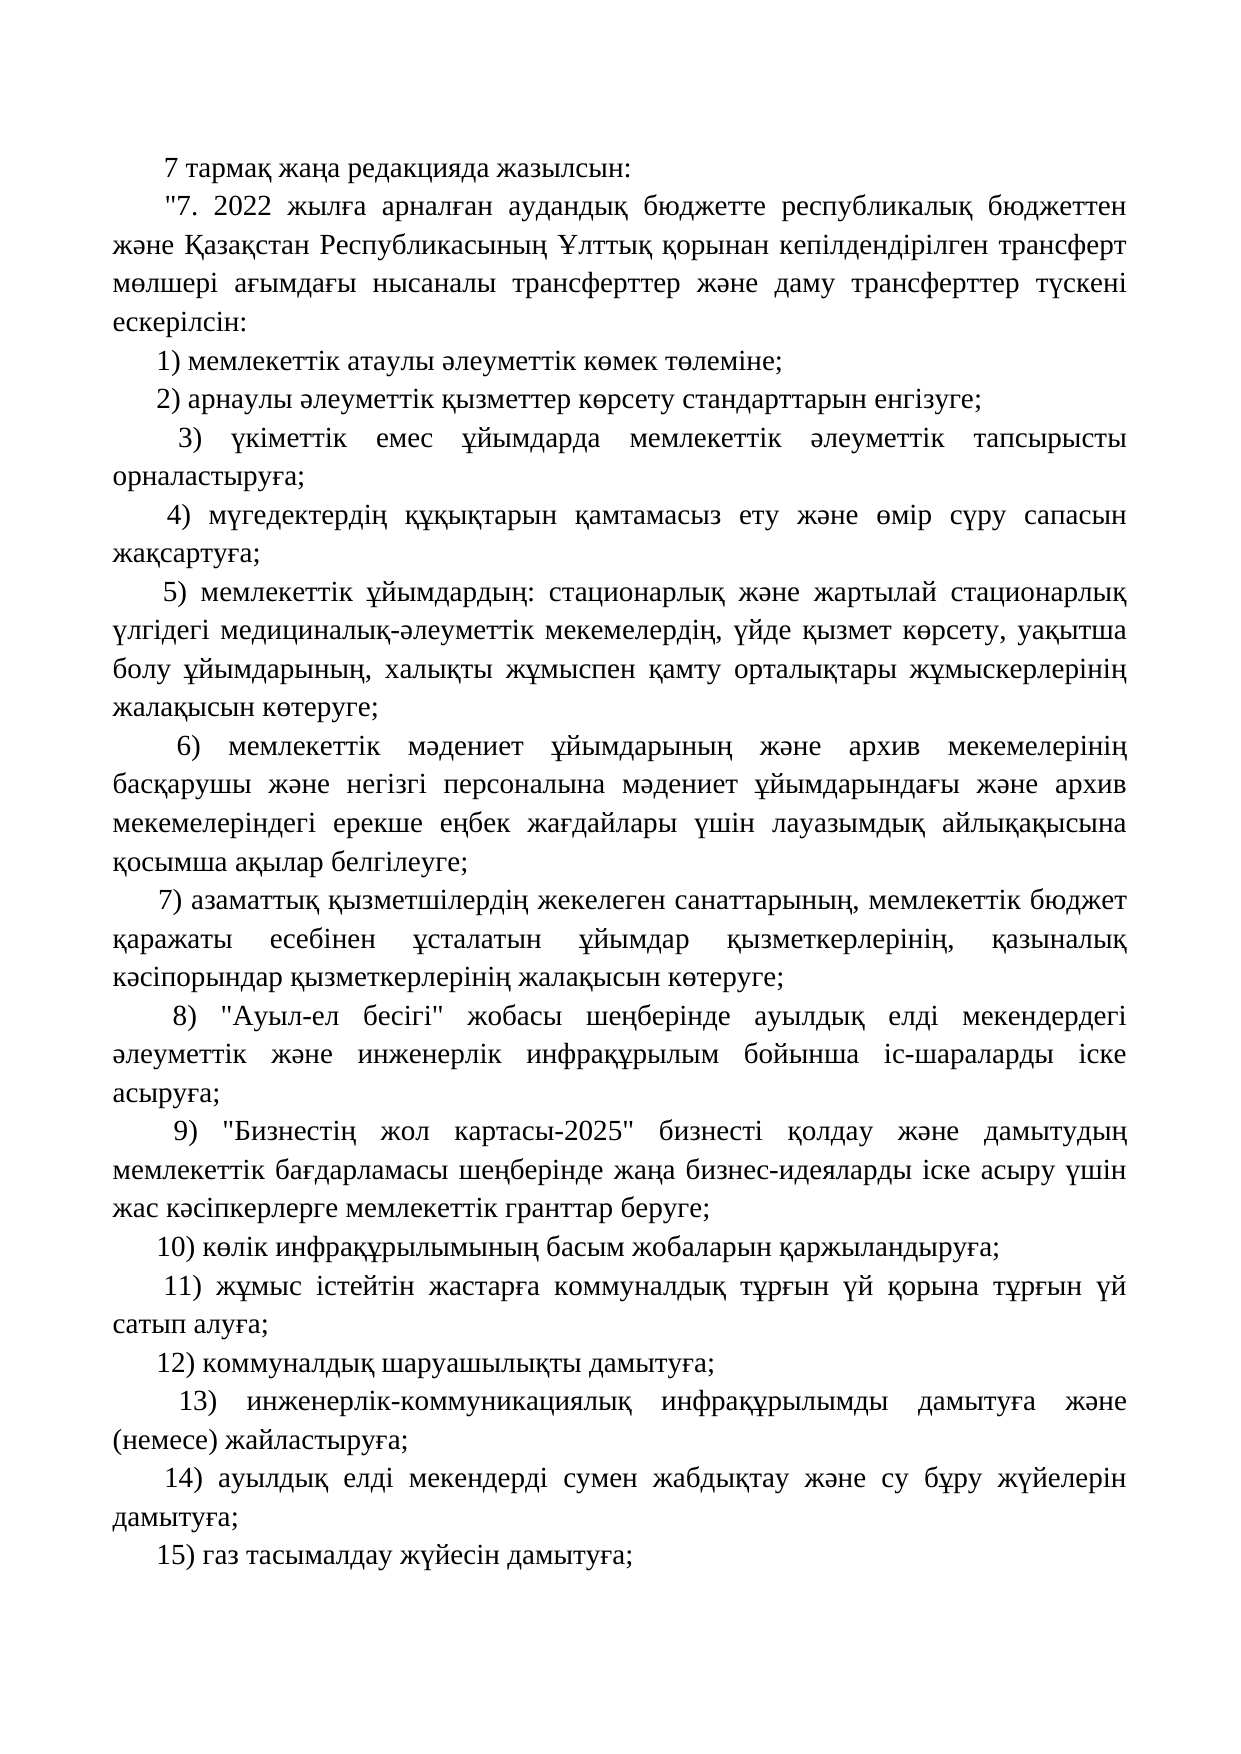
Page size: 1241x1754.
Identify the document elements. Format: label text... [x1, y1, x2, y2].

text 11) жұмыс істейтін жастарға коммуналдық тұрғын үй қорына тұрғын үй сатып алуға; [112, 1268, 1128, 1340]
text 6) мемлекеттік мәдениет ұйымдарының және архив мекемелерінің басқарушы және негізгі персоналына мәдениет ұйымдарындағы және архив мекемелеріндегі ерекше еңбек жағдайлары үшін лауазымдық айлықақысына қосымша ақылар белгілеуге; [112, 728, 1128, 877]
text 10) көлік инфрақұрылымының басым жобаларын қаржыландыруға; [112, 1229, 1128, 1263]
text 5) мемлекеттік ұйымдардың: стационарлық және жартылай стационарлық үлгідегі медициналық-әлеуметтік мекемелердің, үйде қызмет көрсету, уақытша болу ұйымдарының, халықты жұмыспен қамту орталықтары жұмыскерлерінің жалақысын көтеруге; [112, 574, 1128, 723]
text 13) инженерлік-коммуникациялық инфрақұрылымды дамытуға және (немесе) жайластыруға; [112, 1383, 1128, 1455]
text 8) "Ауыл-ел бесігі" жобасы шеңберінде ауылдық елді мекендердегі әлеуметтік және инженерлік инфрақұрылым бойынша іс-шараларды іске асыруға; [112, 998, 1128, 1108]
text 2) арнаулы әлеуметтік қызметтер көрсету стандарттарын енгізуге; [112, 381, 1128, 415]
text 1) мемлекеттік атаулы әлеуметтік көмек төлеміне; [112, 343, 1128, 376]
text 15) газ тасымалдау жүйесін дамытуға; [112, 1537, 1128, 1571]
text 14) ауылдық елді мекендерді сумен жабдықтау және су бұру жүйелерін дамытуға; [112, 1460, 1128, 1532]
text 4) мүгедектердің құқықтарын қамтамасыз ету және өмір сүру сапасын жақсартуға; [112, 497, 1128, 569]
text 9) "Бизнестің жол картасы-2025" бизнесті қолдау және дамытудың мемлекеттік бағдарламасы шеңберінде жаңа бизнес-идеяларды іске асыру үшін жас кәсіпкерлерге мемлекеттік гранттар беруге; [112, 1113, 1128, 1224]
text 12) коммуналдық шаруашылықты дамытуға; [112, 1345, 1128, 1378]
text 3) үкіметтік емес ұйымдарда мемлекеттік әлеуметтік тапсырысты орналастыруға; [112, 420, 1128, 492]
text "7. 2022 жылға арналған аудандық бюджетте республикалық бюджеттен және Қазақстан Республикасының Ұлттық қорынан кепiлдендірiлген трансферт мөлшері ағымдағы нысаналы трансферттер және даму трансферттер түскені ескерілсін: [112, 188, 1128, 338]
text 7) азаматтық қызметшілердің жекелеген санаттарының, мемлекеттік бюджет қаражаты есебінен ұсталатын ұйымдар қызметкерлерінің, қазыналық кәсіпорындар қызметкерлерінің жалақысын көтеруге; [112, 882, 1128, 993]
text 7 тармақ жаңа редакцияда жазылсын: [112, 150, 1128, 183]
